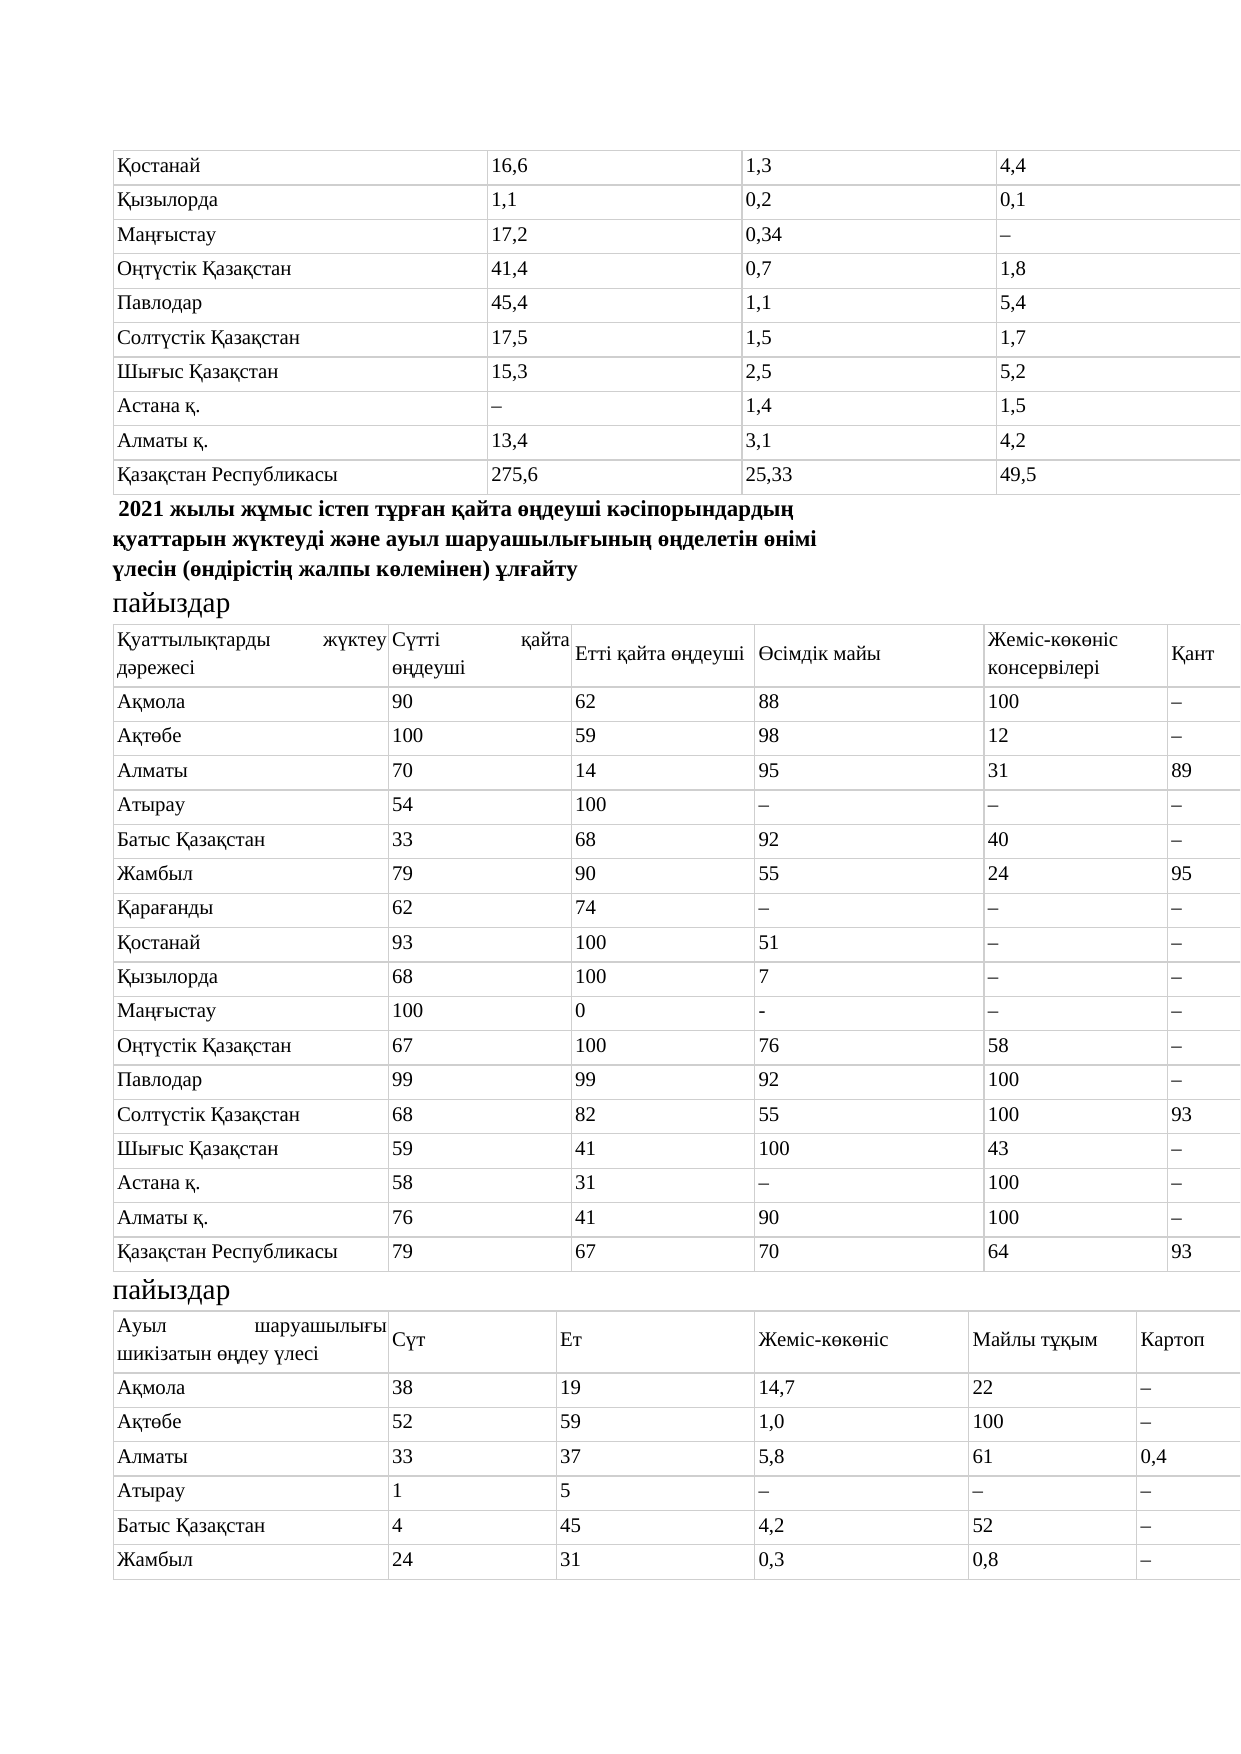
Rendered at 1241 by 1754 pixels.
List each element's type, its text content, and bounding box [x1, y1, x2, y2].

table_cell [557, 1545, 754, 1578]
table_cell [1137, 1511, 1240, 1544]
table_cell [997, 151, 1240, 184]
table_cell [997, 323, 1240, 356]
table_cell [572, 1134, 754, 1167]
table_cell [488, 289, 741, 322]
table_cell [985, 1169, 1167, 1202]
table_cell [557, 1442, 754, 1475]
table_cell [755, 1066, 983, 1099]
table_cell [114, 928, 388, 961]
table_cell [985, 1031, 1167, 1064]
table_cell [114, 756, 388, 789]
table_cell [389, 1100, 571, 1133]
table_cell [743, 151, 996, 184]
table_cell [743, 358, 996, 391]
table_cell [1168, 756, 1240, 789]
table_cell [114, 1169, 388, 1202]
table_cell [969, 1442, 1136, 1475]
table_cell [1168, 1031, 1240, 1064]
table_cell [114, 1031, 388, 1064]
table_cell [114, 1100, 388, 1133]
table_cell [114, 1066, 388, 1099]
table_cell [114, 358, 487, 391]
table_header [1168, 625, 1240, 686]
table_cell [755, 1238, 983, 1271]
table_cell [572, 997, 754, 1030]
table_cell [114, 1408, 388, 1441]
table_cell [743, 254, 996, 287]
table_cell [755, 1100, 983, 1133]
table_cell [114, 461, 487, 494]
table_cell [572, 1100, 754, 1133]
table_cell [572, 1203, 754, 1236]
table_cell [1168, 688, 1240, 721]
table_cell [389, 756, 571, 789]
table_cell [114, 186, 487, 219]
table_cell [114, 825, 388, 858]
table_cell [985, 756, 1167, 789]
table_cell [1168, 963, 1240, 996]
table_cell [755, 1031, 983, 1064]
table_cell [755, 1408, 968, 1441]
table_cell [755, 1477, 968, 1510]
text пайыздар [112, 586, 1128, 619]
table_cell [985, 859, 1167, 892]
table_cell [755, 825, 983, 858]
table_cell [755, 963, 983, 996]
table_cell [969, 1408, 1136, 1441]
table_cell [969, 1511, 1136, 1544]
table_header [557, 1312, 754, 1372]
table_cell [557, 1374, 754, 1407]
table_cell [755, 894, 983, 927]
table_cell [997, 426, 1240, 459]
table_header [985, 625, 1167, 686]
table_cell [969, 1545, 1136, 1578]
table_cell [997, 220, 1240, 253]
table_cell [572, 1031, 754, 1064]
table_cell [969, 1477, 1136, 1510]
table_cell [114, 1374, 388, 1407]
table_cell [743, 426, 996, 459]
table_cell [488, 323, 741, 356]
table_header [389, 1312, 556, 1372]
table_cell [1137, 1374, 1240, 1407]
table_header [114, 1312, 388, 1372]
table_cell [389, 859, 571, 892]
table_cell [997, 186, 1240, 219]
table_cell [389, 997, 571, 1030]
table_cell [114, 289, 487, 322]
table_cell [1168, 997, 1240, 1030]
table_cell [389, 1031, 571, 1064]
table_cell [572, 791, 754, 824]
text пайыздар [112, 1272, 1128, 1305]
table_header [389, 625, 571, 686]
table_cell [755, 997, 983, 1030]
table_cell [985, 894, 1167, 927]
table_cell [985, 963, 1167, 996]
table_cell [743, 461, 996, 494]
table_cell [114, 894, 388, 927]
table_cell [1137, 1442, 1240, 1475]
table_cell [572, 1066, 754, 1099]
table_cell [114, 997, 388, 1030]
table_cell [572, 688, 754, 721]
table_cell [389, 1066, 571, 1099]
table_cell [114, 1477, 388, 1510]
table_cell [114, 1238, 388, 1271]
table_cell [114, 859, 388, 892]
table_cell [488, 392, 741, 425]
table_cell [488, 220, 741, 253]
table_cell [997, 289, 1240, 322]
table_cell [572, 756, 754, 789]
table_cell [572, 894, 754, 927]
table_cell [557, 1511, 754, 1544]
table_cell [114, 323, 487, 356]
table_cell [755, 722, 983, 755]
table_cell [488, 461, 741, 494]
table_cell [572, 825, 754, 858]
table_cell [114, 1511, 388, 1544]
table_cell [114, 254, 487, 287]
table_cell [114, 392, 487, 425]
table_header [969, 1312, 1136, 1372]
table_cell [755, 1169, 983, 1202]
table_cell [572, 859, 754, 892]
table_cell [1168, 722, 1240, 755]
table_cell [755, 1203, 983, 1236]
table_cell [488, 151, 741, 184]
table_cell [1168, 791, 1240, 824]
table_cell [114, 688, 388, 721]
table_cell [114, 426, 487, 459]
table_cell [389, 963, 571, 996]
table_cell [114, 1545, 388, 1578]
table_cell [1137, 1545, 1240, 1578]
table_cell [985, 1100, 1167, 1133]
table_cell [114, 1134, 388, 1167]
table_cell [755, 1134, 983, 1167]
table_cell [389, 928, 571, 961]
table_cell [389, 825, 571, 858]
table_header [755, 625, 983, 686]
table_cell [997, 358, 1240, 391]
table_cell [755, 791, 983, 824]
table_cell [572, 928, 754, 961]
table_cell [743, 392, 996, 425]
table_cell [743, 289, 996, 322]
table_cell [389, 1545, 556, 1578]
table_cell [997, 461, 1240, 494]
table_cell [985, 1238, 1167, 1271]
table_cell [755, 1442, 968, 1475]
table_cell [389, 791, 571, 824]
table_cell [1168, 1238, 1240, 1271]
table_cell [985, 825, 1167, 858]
text 2021 жылы жұмыс істеп тұрған қайта өңдеуші кәсіпорындардың қуаттарын жүктеуді және ауыл шаруашылығының өңделетін өнімі үлесін (өндірістің жалпы көлемінен) ұлғайту [112, 495, 1128, 582]
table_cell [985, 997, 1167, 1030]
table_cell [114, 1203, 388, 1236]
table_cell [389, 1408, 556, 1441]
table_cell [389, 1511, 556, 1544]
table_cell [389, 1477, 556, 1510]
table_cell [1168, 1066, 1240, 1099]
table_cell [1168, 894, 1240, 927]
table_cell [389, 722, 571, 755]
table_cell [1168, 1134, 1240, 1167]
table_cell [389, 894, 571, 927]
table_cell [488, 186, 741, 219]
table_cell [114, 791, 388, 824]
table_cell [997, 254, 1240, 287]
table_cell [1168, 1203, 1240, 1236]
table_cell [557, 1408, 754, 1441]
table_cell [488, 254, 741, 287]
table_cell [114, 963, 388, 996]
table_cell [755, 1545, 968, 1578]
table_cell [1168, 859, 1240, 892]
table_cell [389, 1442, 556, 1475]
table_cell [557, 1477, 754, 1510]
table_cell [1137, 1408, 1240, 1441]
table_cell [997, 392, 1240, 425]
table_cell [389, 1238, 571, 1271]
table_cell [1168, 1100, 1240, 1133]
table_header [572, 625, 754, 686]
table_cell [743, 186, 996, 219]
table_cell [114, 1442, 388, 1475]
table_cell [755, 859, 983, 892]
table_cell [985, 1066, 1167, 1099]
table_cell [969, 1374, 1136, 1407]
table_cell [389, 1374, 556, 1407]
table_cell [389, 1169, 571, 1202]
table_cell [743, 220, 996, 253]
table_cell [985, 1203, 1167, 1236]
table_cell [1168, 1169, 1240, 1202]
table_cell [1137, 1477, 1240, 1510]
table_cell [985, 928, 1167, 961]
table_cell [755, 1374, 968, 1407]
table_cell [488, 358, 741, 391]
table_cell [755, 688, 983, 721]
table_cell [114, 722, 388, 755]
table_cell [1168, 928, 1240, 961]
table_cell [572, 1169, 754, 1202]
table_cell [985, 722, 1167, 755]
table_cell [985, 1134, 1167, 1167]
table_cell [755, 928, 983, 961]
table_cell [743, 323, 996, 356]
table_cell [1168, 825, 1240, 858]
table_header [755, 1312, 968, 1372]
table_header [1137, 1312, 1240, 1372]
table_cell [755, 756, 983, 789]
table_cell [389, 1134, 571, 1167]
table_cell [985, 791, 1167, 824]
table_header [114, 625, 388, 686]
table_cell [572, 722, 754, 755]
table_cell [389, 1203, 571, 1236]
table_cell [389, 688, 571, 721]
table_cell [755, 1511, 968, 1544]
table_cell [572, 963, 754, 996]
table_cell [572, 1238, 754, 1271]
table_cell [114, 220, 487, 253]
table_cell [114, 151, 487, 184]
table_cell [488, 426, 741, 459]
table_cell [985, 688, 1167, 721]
